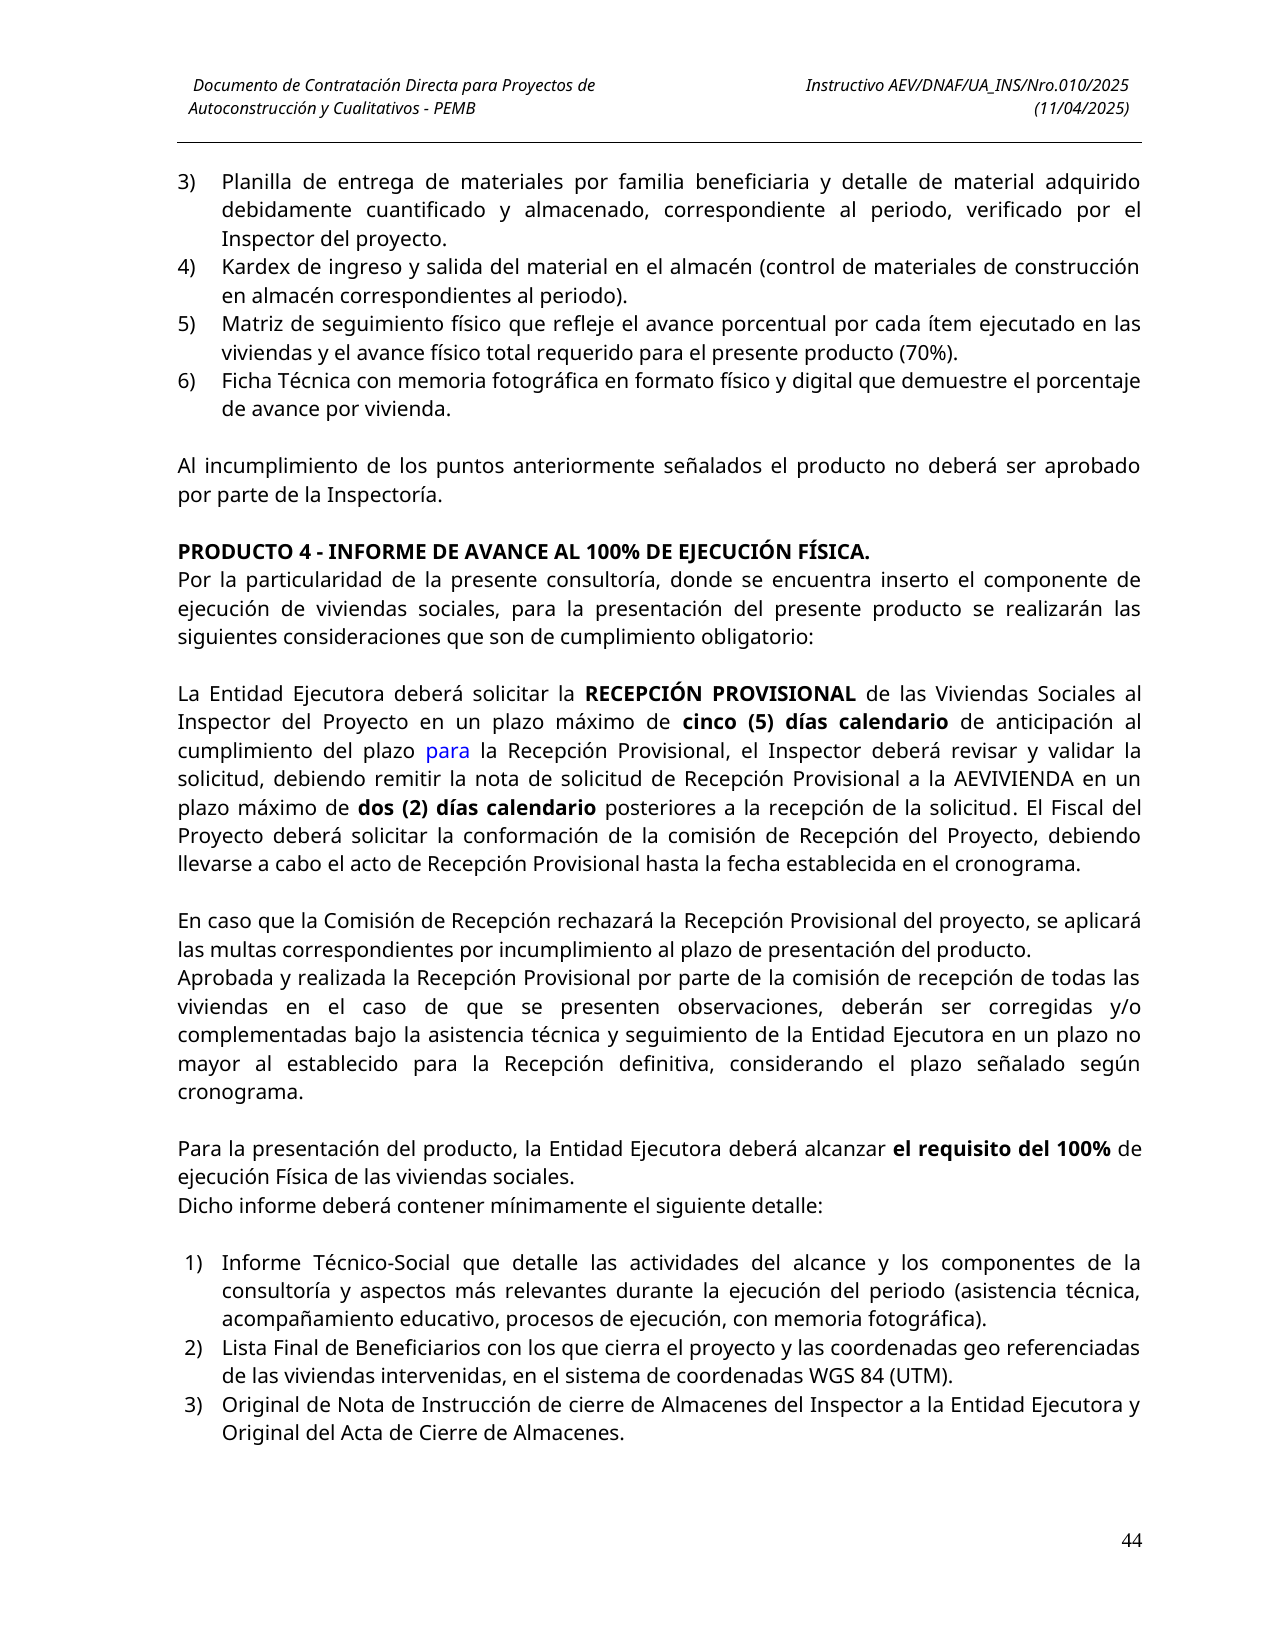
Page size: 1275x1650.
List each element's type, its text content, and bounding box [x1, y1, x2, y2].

list Planilla de entrega de materiales por familia beneficiaria y detalle de material adquirido debidamente cuantificado y almacenado, correspondiente al periodo, verificado por el Inspector del proyecto. [177, 167, 1142, 252]
list Informe Técnico-Social que detalle las actividades del alcance y los componentes de la consultoría y aspectos más relevantes durante la ejecución del periodo (asistencia técnica, acompañamiento educativo, procesos de ejecución, con memoria fotográfica). [184, 1248, 1142, 1333]
list Ficha Técnica con memoria fotográfica en formato físico y digital que demuestre el porcentaje de avance por vivienda. [177, 366, 1142, 423]
text La Entidad Ejecutora deberá solicitar la RECEPCIÓN PROVISIONAL de las Viviendas Sociales al Inspector del Proyecto en un plazo máximo de cinco (5) días calendario de anticipación al cumplimiento del plazo para la Recepción Provisional, el Inspector deberá revisar y validar la solicitud, debiendo remitir la nota de solicitud de Recepción Provisional a la AEVIVIENDA en un plazo máximo de dos (2) días calendario posteriores a la recepción de la solicitud. El Fiscal del Proyecto deberá solicitar la conformación de la comisión de Recepción del Proyecto, debiendo llevarse a cabo el acto de Recepción Provisional hasta la fecha establecida en el cronograma. [177, 679, 1142, 878]
list Matriz de seguimiento físico que refleje el avance porcentual por cada ítem ejecutado en las viviendas y el avance físico total requerido para el presente producto (70%). [177, 309, 1142, 366]
text Aprobada y realizada la Recepción Provisional por parte de la comisión de recepción de todas las viviendas en el caso de que se presenten observaciones, deberán ser corregidas y/o complementadas bajo la asistencia técnica y seguimiento de la Entidad Ejecutora en un plazo no mayor al establecido para la Recepción definitiva, considerando el plazo señalado según cronograma. [177, 963, 1142, 1106]
list Al incumplimiento de los puntos anteriormente señalados el producto no deberá ser aprobado por parte de la Inspectoría. [177, 451, 1142, 508]
text Por la particularidad de la presente consultoría, donde se encuentra inserto el componente de ejecución de viviendas sociales, para la presentación del presente producto se realizarán las siguientes consideraciones que son de cumplimiento obligatorio: [177, 565, 1142, 651]
list Original de Nota de Instrucción de cierre de Almacenes del Inspector a la Entidad Ejecutora y Original del Acta de Cierre de Almacenes. [184, 1390, 1142, 1447]
list Kardex de ingreso y salida del material en el almacén (control de materiales de construcción en almacén correspondientes al periodo). [177, 252, 1142, 309]
text Dicho informe deberá contener mínimamente el siguiente detalle: [177, 1191, 1142, 1219]
text Para la presentación del producto, la Entidad Ejecutora deberá alcanzar el requisito del 100% de ejecución Física de las viviendas sociales. [177, 1134, 1142, 1191]
text PRODUCTO 4 - INFORME DE AVANCE AL 100% DE EJECUCIÓN FÍSICA. [177, 537, 1142, 565]
list Lista Final de Beneficiarios con los que cierra el proyecto y las coordenadas geo referenciadas de las viviendas intervenidas, en el sistema de coordenadas WGS 84 (UTM). [184, 1333, 1142, 1390]
text En caso que la Comisión de Recepción rechazará la Recepción Provisional del proyecto, se aplicará las multas correspondientes por incumplimiento al plazo de presentación del producto. [177, 906, 1142, 963]
